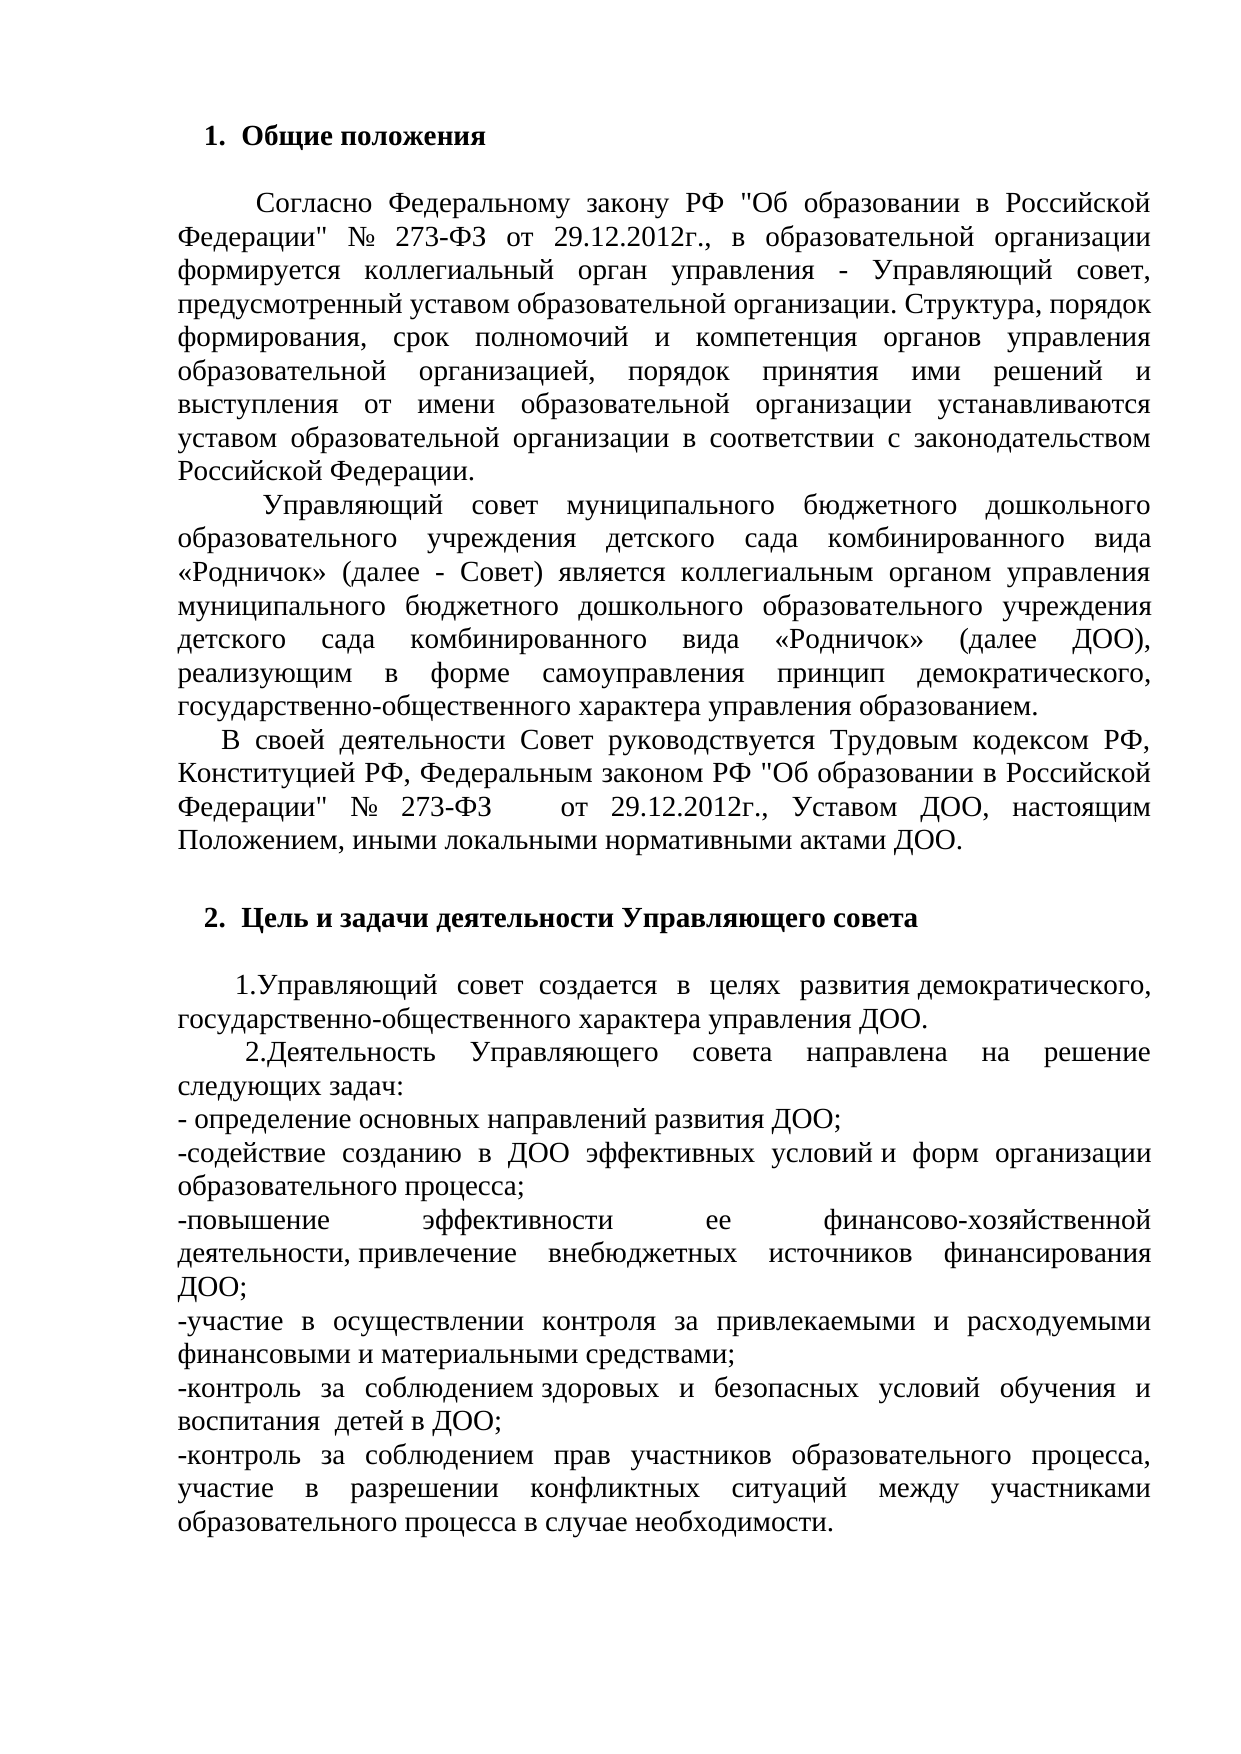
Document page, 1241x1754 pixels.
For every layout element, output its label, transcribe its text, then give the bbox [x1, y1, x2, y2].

text -контроль за соблюдением здоровых и безопасных условий обучения и воспитания детей в ДОО; [177, 1370, 1152, 1437]
text В своей деятельности Совет руководствуется Трудовым кодексом РФ, Конституцией РФ, Федеральным законом РФ "Об образовании в Российской Федерации" № 273-ФЗ от 29.12.2012г., Уставом ДОО, настоящим Положением, иными локальными нормативными актами ДОО. [177, 722, 1152, 856]
text Согласно Федеральному закону РФ "Об образовании в Российской Федерации" № 273-ФЗ от 29.12.2012г., в образовательной организации формируется коллегиальный орган управления - Управляющий совет, предусмотренный уставом образовательной организации. Структура, порядок формирования, срок полномочий и компетенция органов управления образовательной организацией, порядок принятия ими решений и выступления от имени образовательной организации устанавливаются уставом образовательной организации в соответствии с законодательством Российской Федерации. [177, 185, 1152, 487]
text 1.Управляющий совет создается в целях развития демократического, государственно-общественного характера управления ДОО. [177, 967, 1152, 1034]
text -участие в осуществлении контроля за привлекаемыми и расходуемыми финансовыми и материальными средствами; [177, 1303, 1152, 1370]
list Общие положения [204, 118, 1152, 152]
text -контроль за соблюдением прав участников образовательного процесса, участие в разрешении конфликтных ситуаций между участниками образовательного процесса в случае необходимости. [177, 1437, 1152, 1537]
text - определение основных направлений развития ДОО; [177, 1101, 1152, 1135]
text -повышение эффективности ее финансово-хозяйственной деятельности, привлечение внебюджетных источников финансирования ДОО; [177, 1202, 1152, 1303]
list Цель и задачи деятельности Управляющего совета [204, 900, 1152, 934]
text 2.Деятельность Управляющего совета направлена на решение следующих задач: [177, 1034, 1152, 1101]
text Управляющий совет муниципального бюджетного дошкольного образовательного учреждения детского сада комбинированного вида «Родничок» (далее - Совет) является коллегиальным органом управления муниципального бюджетного дошкольного образовательного учреждения детского сада комбинированного вида «Родничок» (далее ДОО), реализующим в форме самоуправления принцип демократического, государственно-общественного характера управления образованием. [177, 487, 1152, 722]
text -содействие созданию в ДОО эффективных условий и форм организации образовательного процесса; [177, 1135, 1152, 1202]
